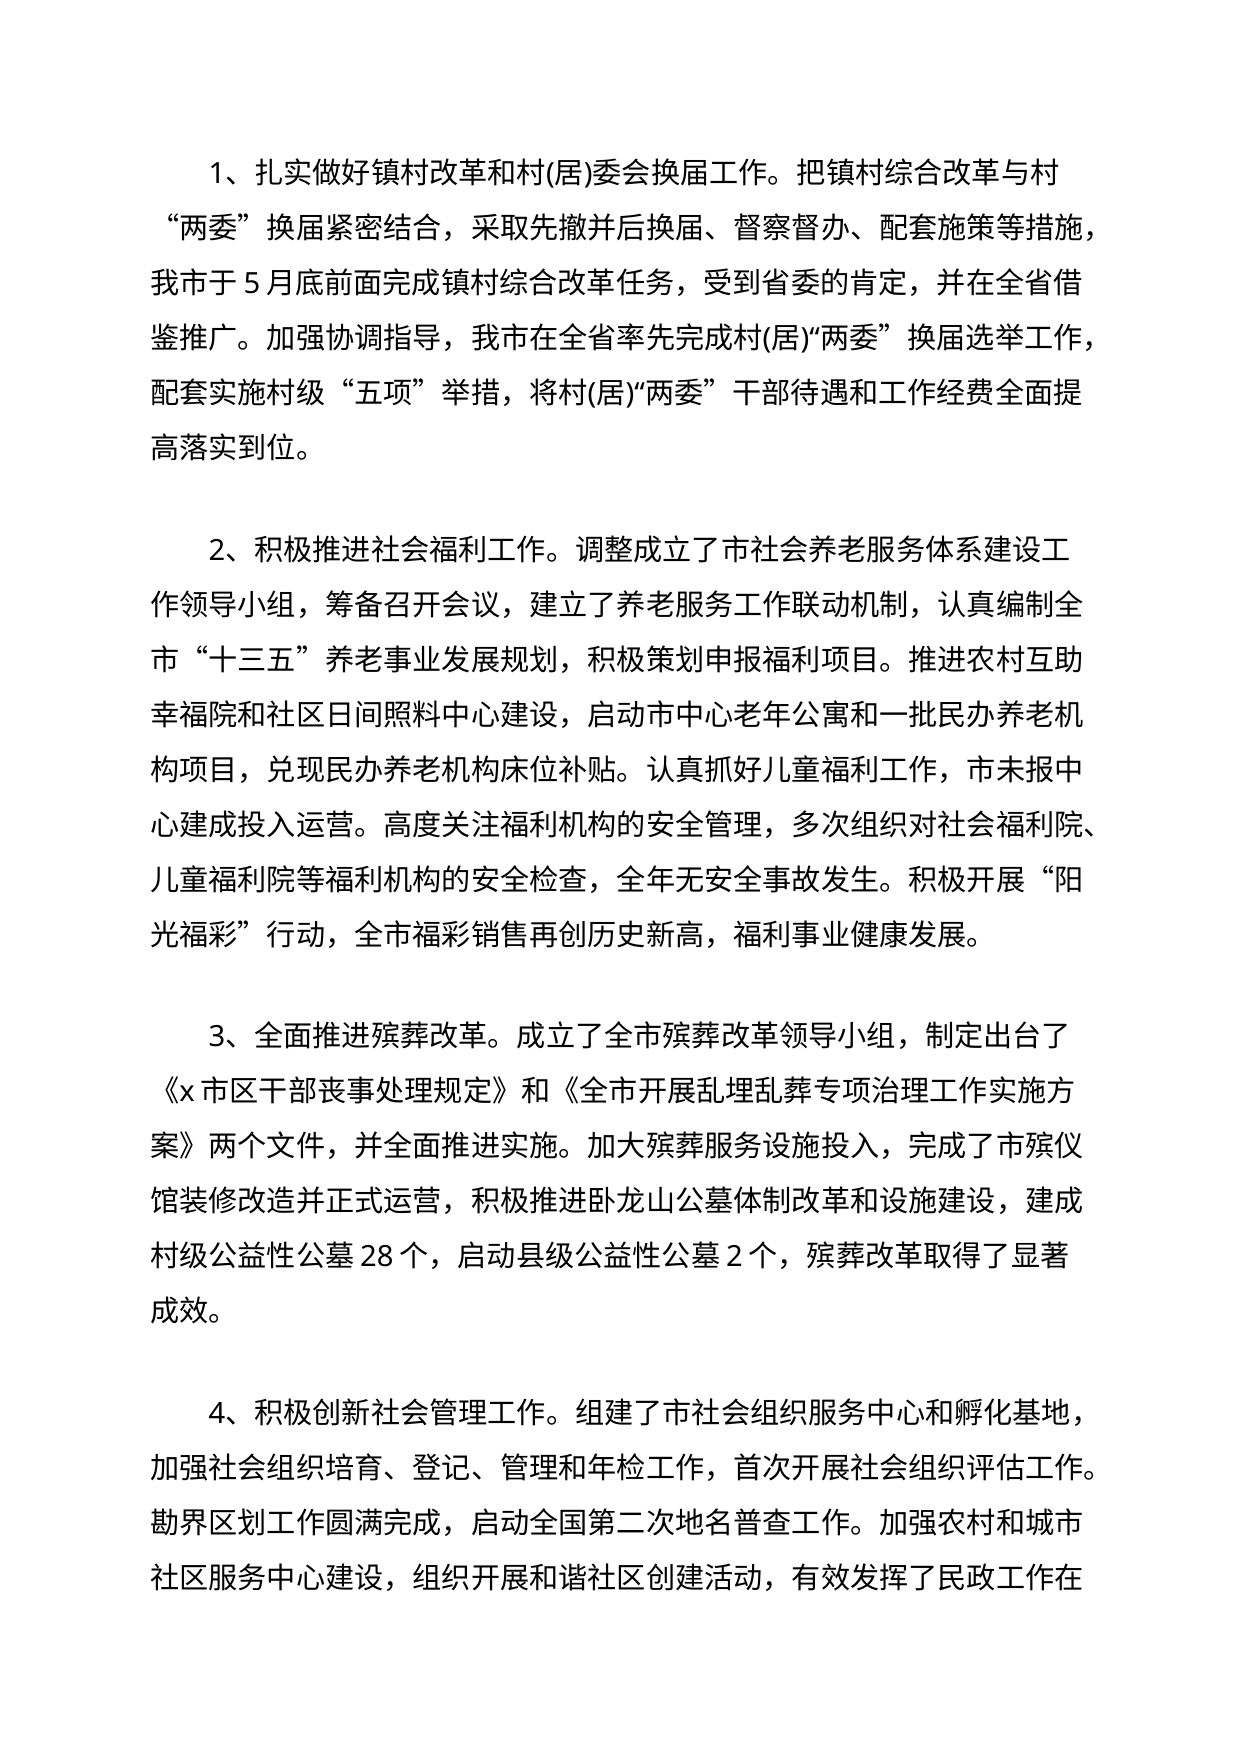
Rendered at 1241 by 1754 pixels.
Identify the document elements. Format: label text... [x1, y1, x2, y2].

text 3、全面推进殡葬改革。成立了全市殡葬改革领导小组，制定出台了《x市区干部丧事处理规定》和《全市开展乱埋乱葬专项治理工作实施方案》两个文件，并全面推进实施。加大殡葬服务设施投入，完成了市殡仪馆装修改造并正式运营，积极推进卧龙山公墓体制改革和设施建设，建成村级公益性公墓28个，启动县级公益性公墓2个，殡葬改革取得了显著成效。 [150, 1013, 1090, 1330]
text 2、积极推进社会福利工作。调整成立了市社会养老服务体系建设工作领导小组，筹备召开会议，建立了养老服务工作联动机制，认真编制全市“十三五”养老事业发展规划，积极策划申报福利项目。推进农村互助幸福院和社区日间照料中心建设，启动市中心老年公寓和一批民办养老机构项目，兑现民办养老机构床位补贴。认真抓好儿童福利工作，市未报中心建成投入运营。高度关注福利机构的安全管理，多次组织对社会福利院、儿童福利院等福利机构的安全检查，全年无安全事故发生。积极开展“阳光福彩”行动，全市福彩销售再创历史新高，福利事业健康发展。 [150, 527, 1090, 953]
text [150, 1389, 1090, 1596]
text 1、扎实做好镇村改革和村(居)委会换届工作。把镇村综合改革与村“两委”换届紧密结合，采取先撤并后换届、督察督办、配套施策等措施，我市于5月底前面完成镇村综合改革任务，受到省委的肯定，并在全省借鉴推广。加强协调指导，我市在全省率先完成村(居)“两委”换届选举工作，配套实施村级“五项”举措，将村(居)“两委”干部待遇和工作经费全面提高落实到位。 [150, 150, 1090, 467]
